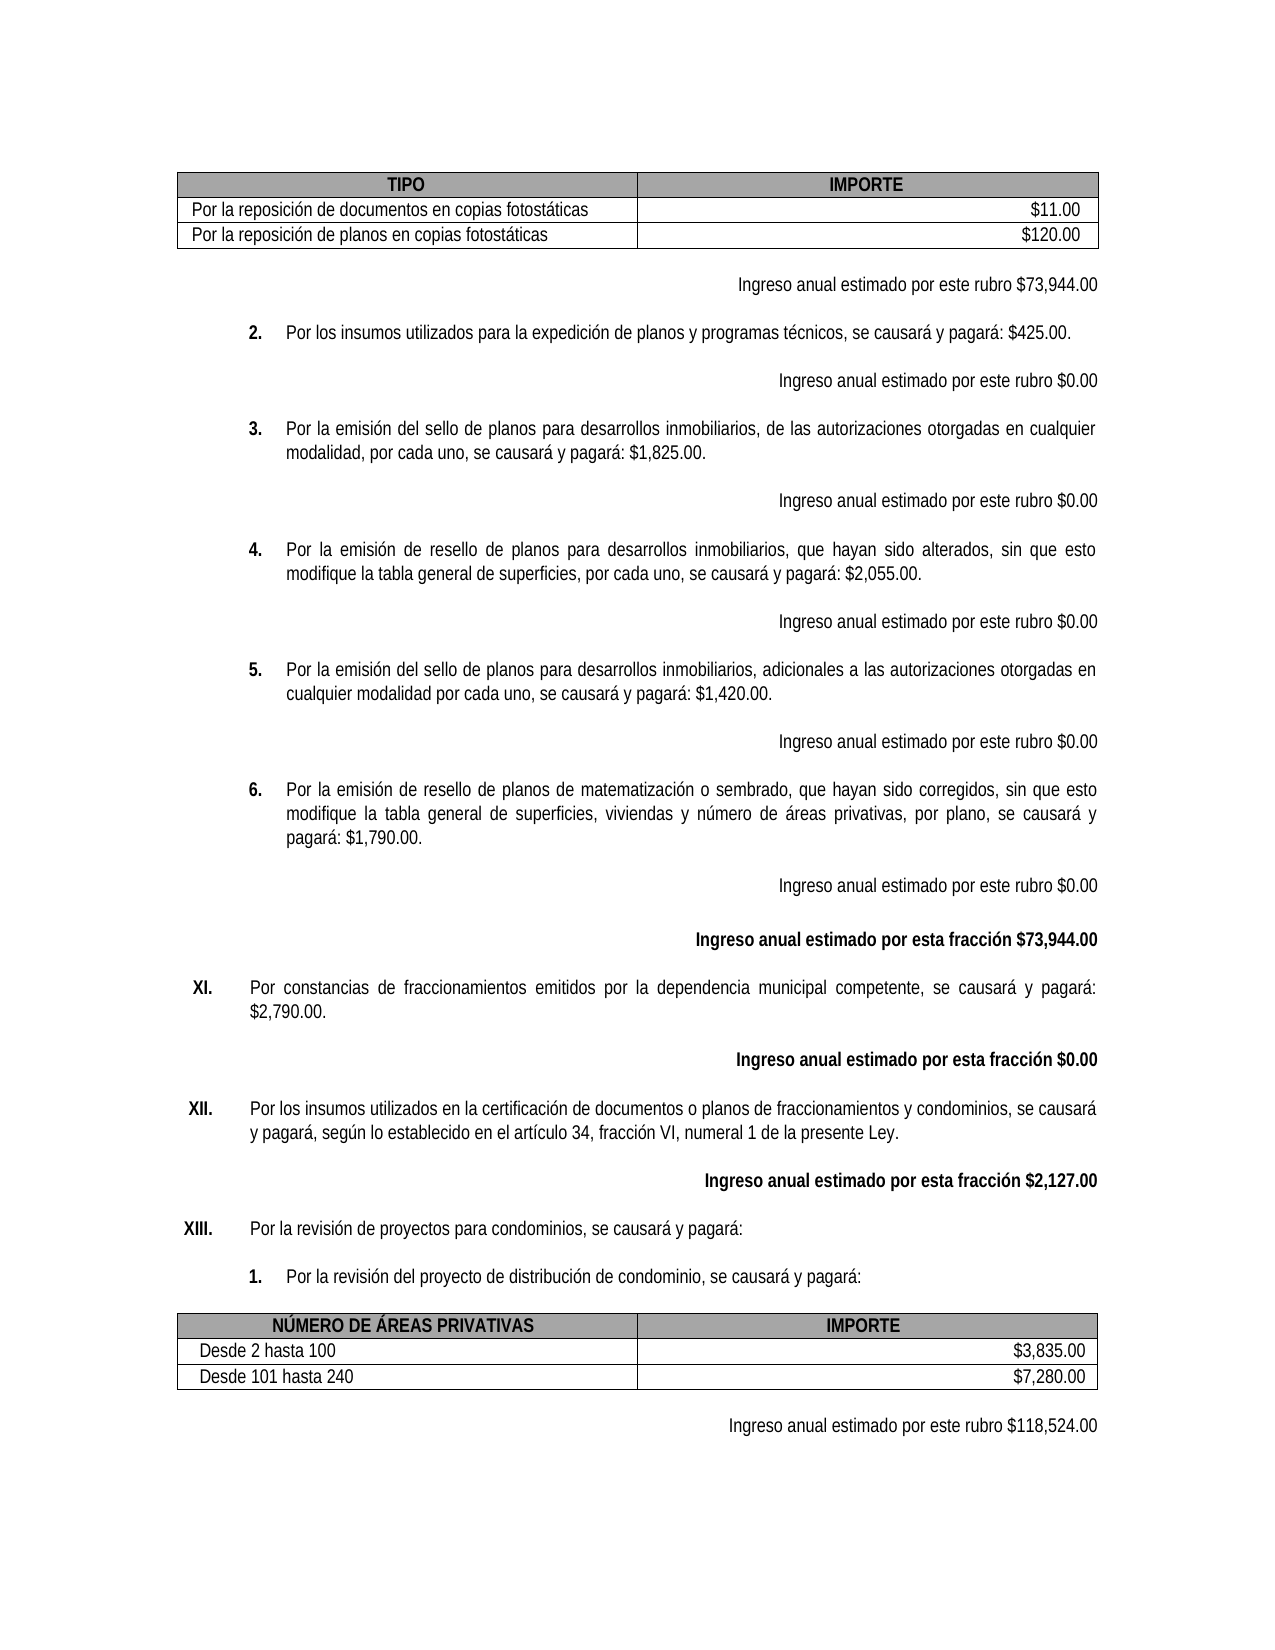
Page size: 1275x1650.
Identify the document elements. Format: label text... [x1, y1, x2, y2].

text Ingreso anual estimado por este rubro $0.00 [177, 730, 1098, 753]
text Ingreso anual estimado por esta fracción $73,944.00 [174, 928, 1098, 951]
list Por la emisión de resello de planos de matematización o sembrado, que hayan sido corregidos, sin que esto modifique la tabla general de superficies, viviendas y número de áreas privativas, por plano, se causará y pagará: $1,790.00. [249, 778, 1098, 849]
list Por los insumos utilizados en la certificación de documentos o planos de fraccionamientos y condominios, se causará y pagará, según lo establecido en el artículo 34, fracción VI, numeral 1 de la presente Ley. [213, 1096, 1098, 1143]
list Por constancias de fraccionamientos emitidos por la dependencia municipal competente, se causará y pagará: $2,790.00. [213, 976, 1098, 1023]
list Por la revisión del proyecto de distribución de condominio, se causará y pagará: [249, 1265, 1098, 1288]
text Ingreso anual estimado por este rubro $0.00 [165, 489, 1098, 512]
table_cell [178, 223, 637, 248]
list Por la emisión del sello de planos para desarrollos inmobiliarios, adicionales a las autorizaciones otorgadas en cualquier modalidad por cada uno, se causará y pagará: $1,420.00. [249, 658, 1098, 704]
text Ingreso anual estimado por esta fracción $2,127.00 [277, 1169, 1098, 1191]
text Ingreso anual estimado por este rubro $118,524.00 [174, 1414, 1098, 1437]
list Por la emisión de resello de planos para desarrollos inmobiliarios, que hayan sido alterados, sin que esto modifique la tabla general de superficies, por cada uno, se causará y pagará: $2,055.00. [249, 537, 1098, 584]
text Ingreso anual estimado por este rubro $0.00 [252, 874, 1098, 897]
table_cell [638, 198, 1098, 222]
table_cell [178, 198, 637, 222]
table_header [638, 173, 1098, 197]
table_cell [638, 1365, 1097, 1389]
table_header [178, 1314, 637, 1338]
list Por la emisión del sello de planos para desarrollos inmobiliarios, de las autorizaciones otorgadas en cualquier modalidad, por cada uno, se causará y pagará: $1,825.00. [249, 417, 1098, 464]
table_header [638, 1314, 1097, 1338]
list Por la revisión de proyectos para condominios, se causará y pagará: [213, 1217, 1098, 1239]
text Ingreso anual estimado por este rubro $0.00 [174, 369, 1098, 392]
text Ingreso anual estimado por esta fracción $0.00 [277, 1048, 1098, 1071]
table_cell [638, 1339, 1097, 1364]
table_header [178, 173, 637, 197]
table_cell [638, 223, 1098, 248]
text Ingreso anual estimado por este rubro $73,944.00 [174, 273, 1098, 295]
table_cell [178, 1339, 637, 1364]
list Por los insumos utilizados para la expedición de planos y programas técnicos, se causará y pagará: $425.00. [249, 321, 1098, 343]
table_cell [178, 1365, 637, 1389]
text Ingreso anual estimado por este rubro $0.00 [177, 609, 1098, 632]
